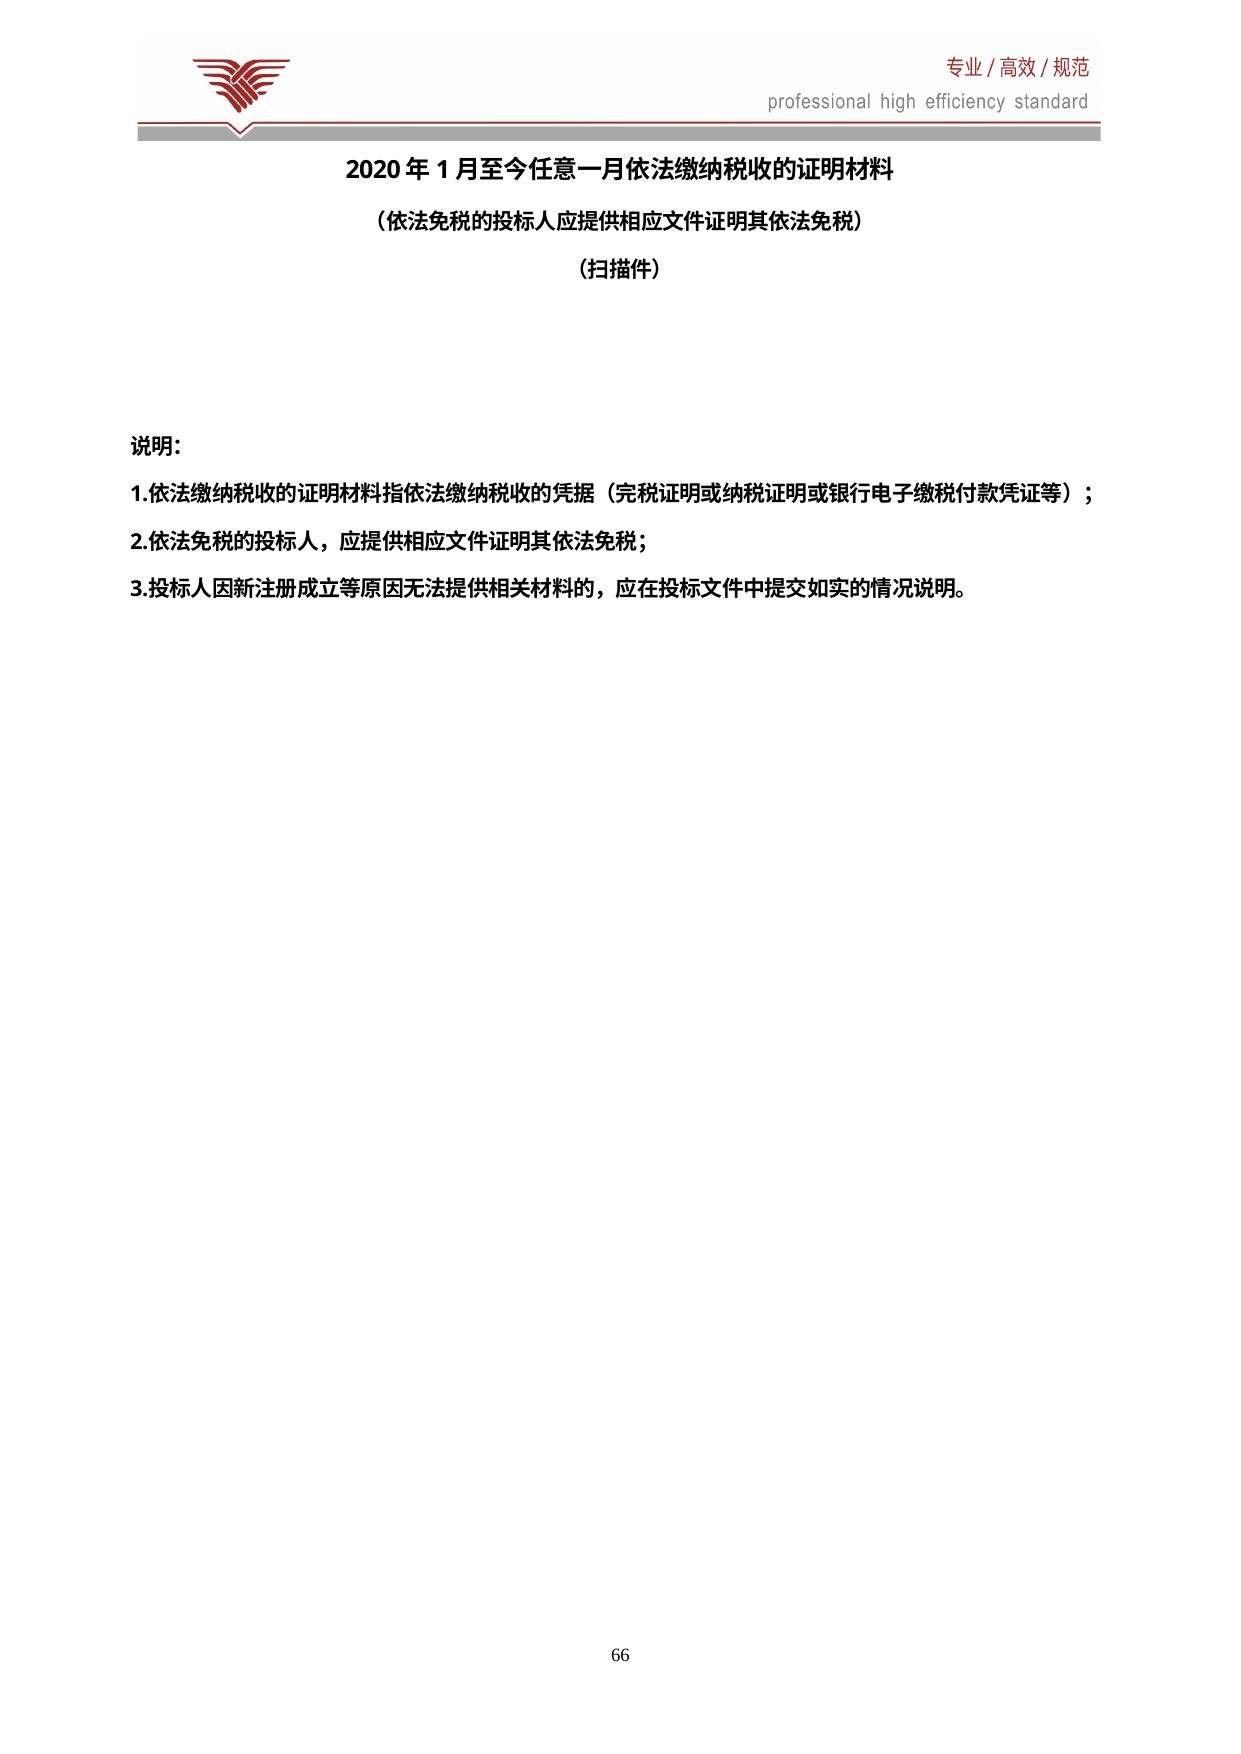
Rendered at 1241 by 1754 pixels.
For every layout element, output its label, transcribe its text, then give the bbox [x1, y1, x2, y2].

list 说明： [130, 429, 1110, 460]
text 2.依法免税的投标人，应提供相应文件证明其依法免税； [130, 524, 1110, 556]
list （依法免税的投标人应提供相应文件证明其依法免税） [130, 204, 1110, 236]
list 2020年1月至今任意一月依法缴纳税收的证明材料 [130, 150, 1110, 186]
list （扫描件） [130, 252, 1110, 283]
text 3.投标人因新注册成立等原因无法提供相关材料的，应在投标文件中提交如实的情况说明。 [130, 571, 1110, 603]
picture [137, 36, 1101, 141]
text 1.依法缴纳税收的证明材料指依法缴纳税收的凭据（完税证明或纳税证明或银行电子缴税付款凭证等）； [130, 476, 1110, 508]
